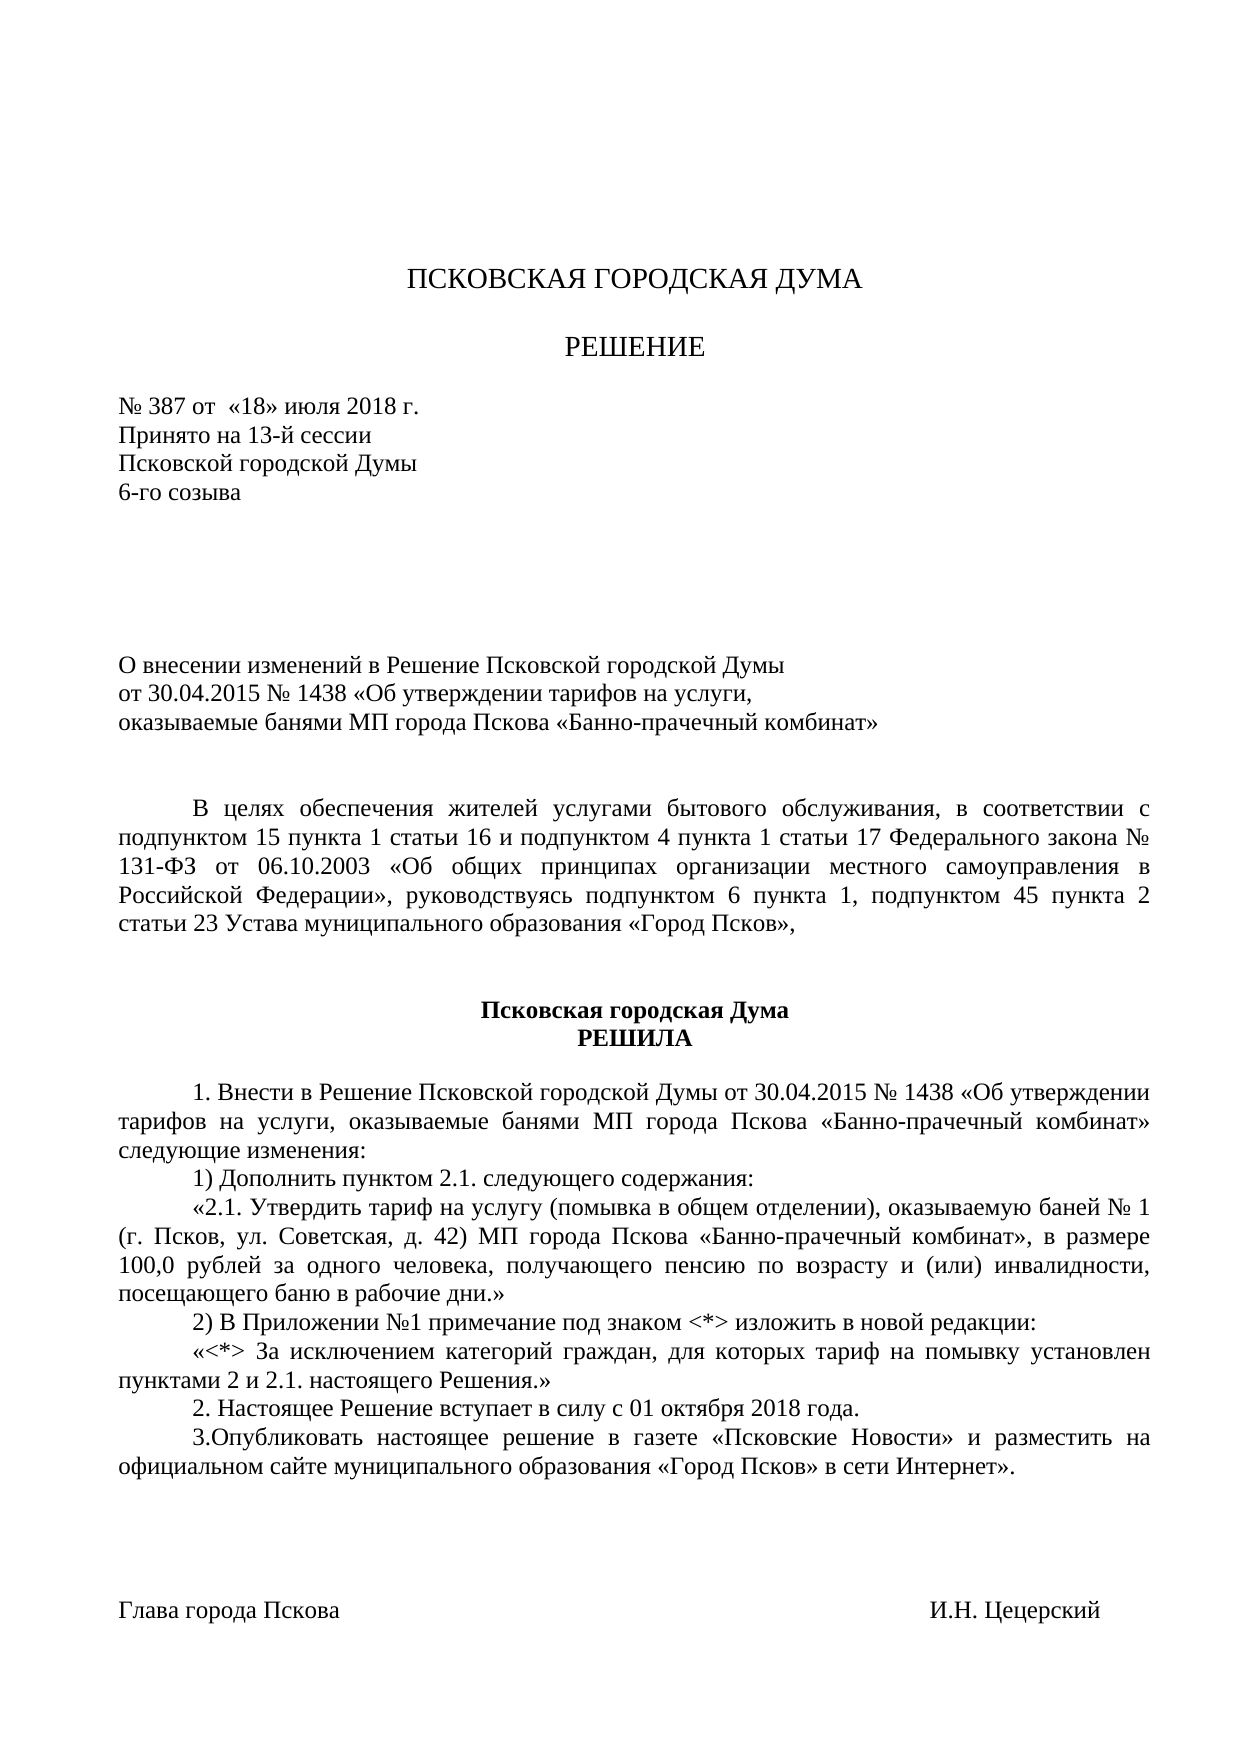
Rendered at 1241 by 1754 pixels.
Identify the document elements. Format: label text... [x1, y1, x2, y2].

text «<*> За исключением категорий граждан, для которых тариф на помывку установлен пунктами 2 и 2.1. настоящего Решения.» [118, 1336, 1152, 1393]
text ПСКОВСКАЯ ГОРОДСКАЯ ДУМА [118, 262, 1152, 295]
text № 387 от «18» июля 2018 г. [118, 391, 1152, 420]
text 3.Опубликовать настоящее решение в газете «Псковские Новости» и разместить на официальном сайте муниципального образования «Город Псков» в сети Интернет». [118, 1422, 1152, 1480]
text Глава города Пскова И.Н. Цецерский [118, 1595, 1152, 1623]
text оказываемые банями МП города Пскова «Банно-прачечный комбинат» [118, 707, 1152, 736]
text РЕШИЛА [118, 1023, 1152, 1052]
text 1) Дополнить пунктом 2.1. следующего содержания: [118, 1163, 1152, 1192]
text Псковская городская Дума [118, 995, 1152, 1023]
text Псковской городской Думы [118, 448, 1152, 477]
text О внесении изменений в Решение Псковской городской Думы [118, 650, 1152, 678]
text 2) В Приложении №1 примечание под знаком <*> изложить в новой редакции: [118, 1307, 1152, 1336]
text от 30.04.2015 № 1438 «Об утверждении тарифов на услуги, [118, 678, 1152, 707]
text «2.1. Утвердить тариф на услугу (помывка в общем отделении), оказываемую баней № 1 (г. Псков, ул. Советская, д. 42) МП города Пскова «Банно-прачечный комбинат», в размере 100,0 рублей за одного человека, получающего пенсию по возрасту и (или) инвалидности, посещающего баню в рабочие дни.» [118, 1192, 1152, 1307]
text Принято на 13-й сессии [118, 420, 1152, 448]
text В целях обеспечения жителей услугами бытового обслуживания, в соответствии с подпунктом 15 пункта 1 статьи 16 и подпунктом 4 пункта 1 статьи 17 Федерального закона № 131-ФЗ от 06.10.2003 «Об общих принципах организации местного самоуправления в Российской Федерации», руководствуясь подпунктом 6 пункта 1, подпунктом 45 пункта 2 статьи 23 Устава муниципального образования «Город Псков», [118, 793, 1152, 937]
text 1. Внести в Решение Псковской городской Думы от 30.04.2015 № 1438 «Об утверждении тарифов на услуги, оказываемые банями МП города Пскова «Банно-прачечный комбинат» следующие изменения: [118, 1077, 1152, 1163]
text 2. Настоящее Решение вступает в силу с 01 октября 2018 года. [118, 1393, 1152, 1422]
text 6-го созыва [118, 477, 1152, 506]
text РЕШЕНИЕ [118, 329, 1152, 362]
